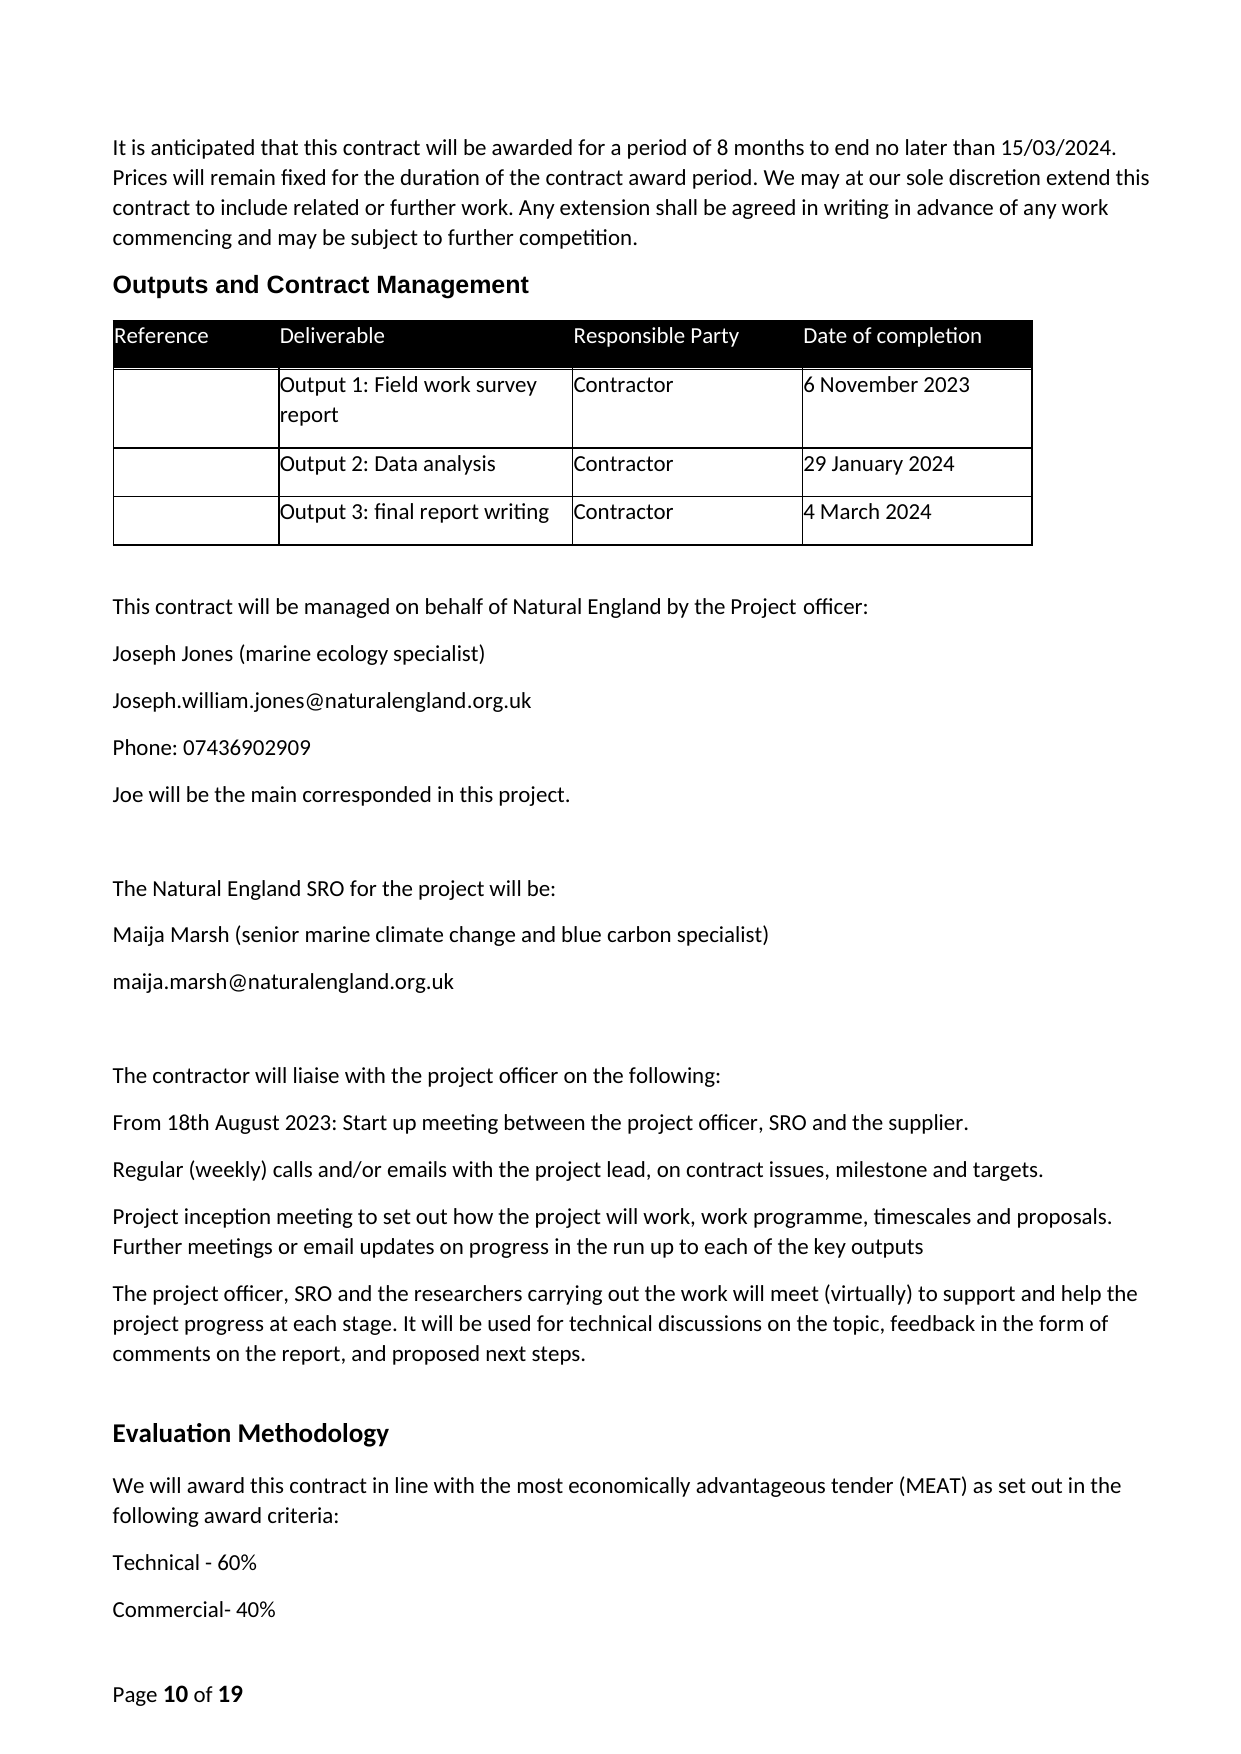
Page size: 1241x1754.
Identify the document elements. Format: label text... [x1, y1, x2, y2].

text From 18th August 2023: Start up meeting between the project officer, SRO and the supplier. [112, 1108, 1167, 1136]
table_cell [114, 497, 278, 544]
table_cell Contractor [573, 497, 802, 544]
text Regular (weekly) calls and/or emails with the project lead, on contract issues, milestone and targets. [112, 1155, 1167, 1183]
text Evaluation Methodology [112, 1416, 1167, 1449]
text The contractor will liaise with the project officer on the following: [112, 1061, 1167, 1089]
table_cell 4 March 2024 [803, 497, 1031, 544]
text maija.marsh@naturalengland.org.uk [112, 967, 1167, 995]
table_cell [114, 449, 278, 496]
text We will award this contract in line with the most economically advantageous tender (MEAT) as set out in the following award criteria: [112, 1471, 1167, 1529]
text Phone: 07436902909 [112, 733, 1167, 761]
text Technical - 60% [112, 1548, 1167, 1576]
text Project inception meeting to set out how the project will work, work programme, timescales and proposals. Further meetings or email updates on progress in the run up to each of the key outputs [112, 1202, 1167, 1260]
text Joe will be the main corresponded in this project. [112, 780, 1167, 808]
table_header Date of completion [803, 322, 1031, 368]
text This contract will be managed on behalf of Natural England by the Project officer: [112, 592, 1167, 620]
table_cell 6 November 2023 [803, 370, 1031, 447]
text Outputs and Contract Management [112, 270, 1167, 299]
table_header Responsible Party [573, 322, 802, 368]
text Maija Marsh (senior marine climate change and blue carbon specialist) [112, 921, 1167, 948]
table_cell Output 2: Data analysis [280, 449, 572, 496]
table_cell Contractor [573, 370, 802, 447]
table_header Reference [114, 322, 278, 368]
table_header Deliverable [280, 322, 572, 368]
text The project officer, SRO and the researchers carrying out the work will meet (virtually) to support and help the project progress at each stage. It will be used for technical discussions on the topic, feedback in the form of comments on the report, and proposed next steps. [112, 1279, 1167, 1397]
text Joseph Jones (marine ecology specialist) [112, 639, 1167, 667]
table_cell Output 1: Field work survey report [280, 370, 572, 447]
text Joseph.william.jones@naturalengland.org.uk [112, 686, 1167, 714]
text The Natural England SRO for the project will be: [112, 874, 1167, 902]
table_cell [114, 370, 278, 447]
text Commercial- 40% [112, 1595, 1167, 1623]
table_cell Output 3: final report writing [280, 497, 572, 544]
table_cell 29 January 2024 [803, 449, 1031, 496]
text It is anticipated that this contract will be awarded for a period of 8 months to end no later than 15/03/2024. Prices will remain fixed for the duration of the contract award period. We may at our sole discretion extend this contract to include related or further work. Any extension shall be agreed in writing in advance of any work commencing and may be subject to further competition. [112, 133, 1167, 252]
table_cell Contractor [573, 449, 802, 496]
